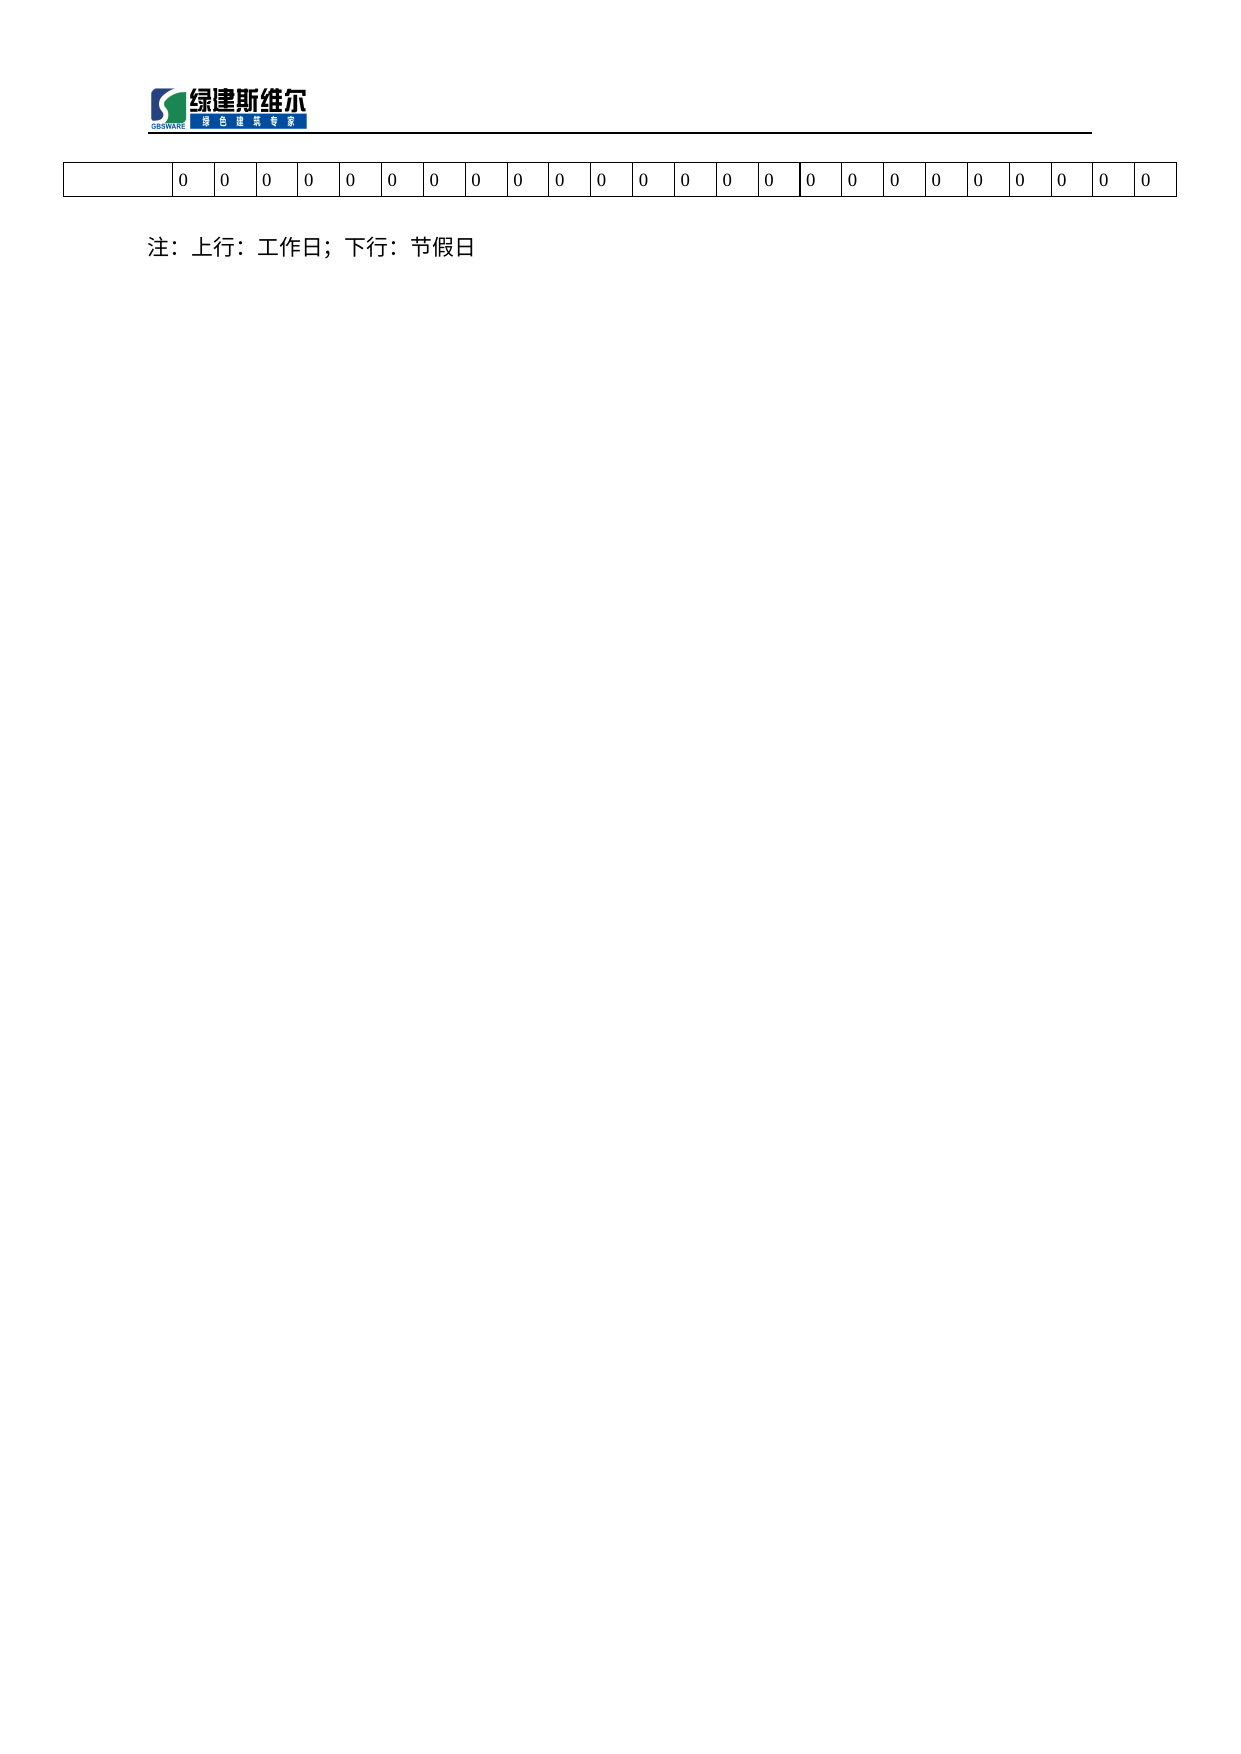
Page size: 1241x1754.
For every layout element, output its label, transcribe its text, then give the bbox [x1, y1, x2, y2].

table_cell 0 [215, 163, 256, 196]
table_cell 0 [884, 163, 925, 196]
table_cell 0 [549, 163, 590, 196]
table_cell 0 [257, 163, 297, 196]
table_cell 0 [968, 163, 1009, 196]
table_cell 0 [842, 163, 883, 196]
table_cell 0 [633, 163, 674, 196]
table_cell 0 [759, 163, 799, 196]
table_cell 0 [508, 163, 548, 196]
table_cell 0 [424, 163, 465, 196]
table_cell 0 [717, 163, 758, 196]
table_cell 0 [466, 163, 507, 196]
table_cell 0 [1135, 163, 1176, 196]
table_cell 0 [675, 163, 716, 196]
table_cell 0 [926, 163, 967, 196]
table_cell 0 [382, 163, 423, 196]
table_cell 0 [1052, 163, 1092, 196]
table_cell 0 [591, 163, 632, 196]
picture [147, 88, 308, 130]
table_cell 0 [1093, 163, 1134, 196]
table_cell 0 [173, 163, 214, 196]
table_cell 0 [1010, 163, 1051, 196]
text 注：上行：工作日；下行：节假日 [148, 229, 1092, 262]
table_cell Sys [64, 163, 172, 196]
table_cell 0 [340, 163, 381, 196]
table_cell 0 [298, 163, 339, 196]
table_cell 0 [801, 163, 841, 196]
